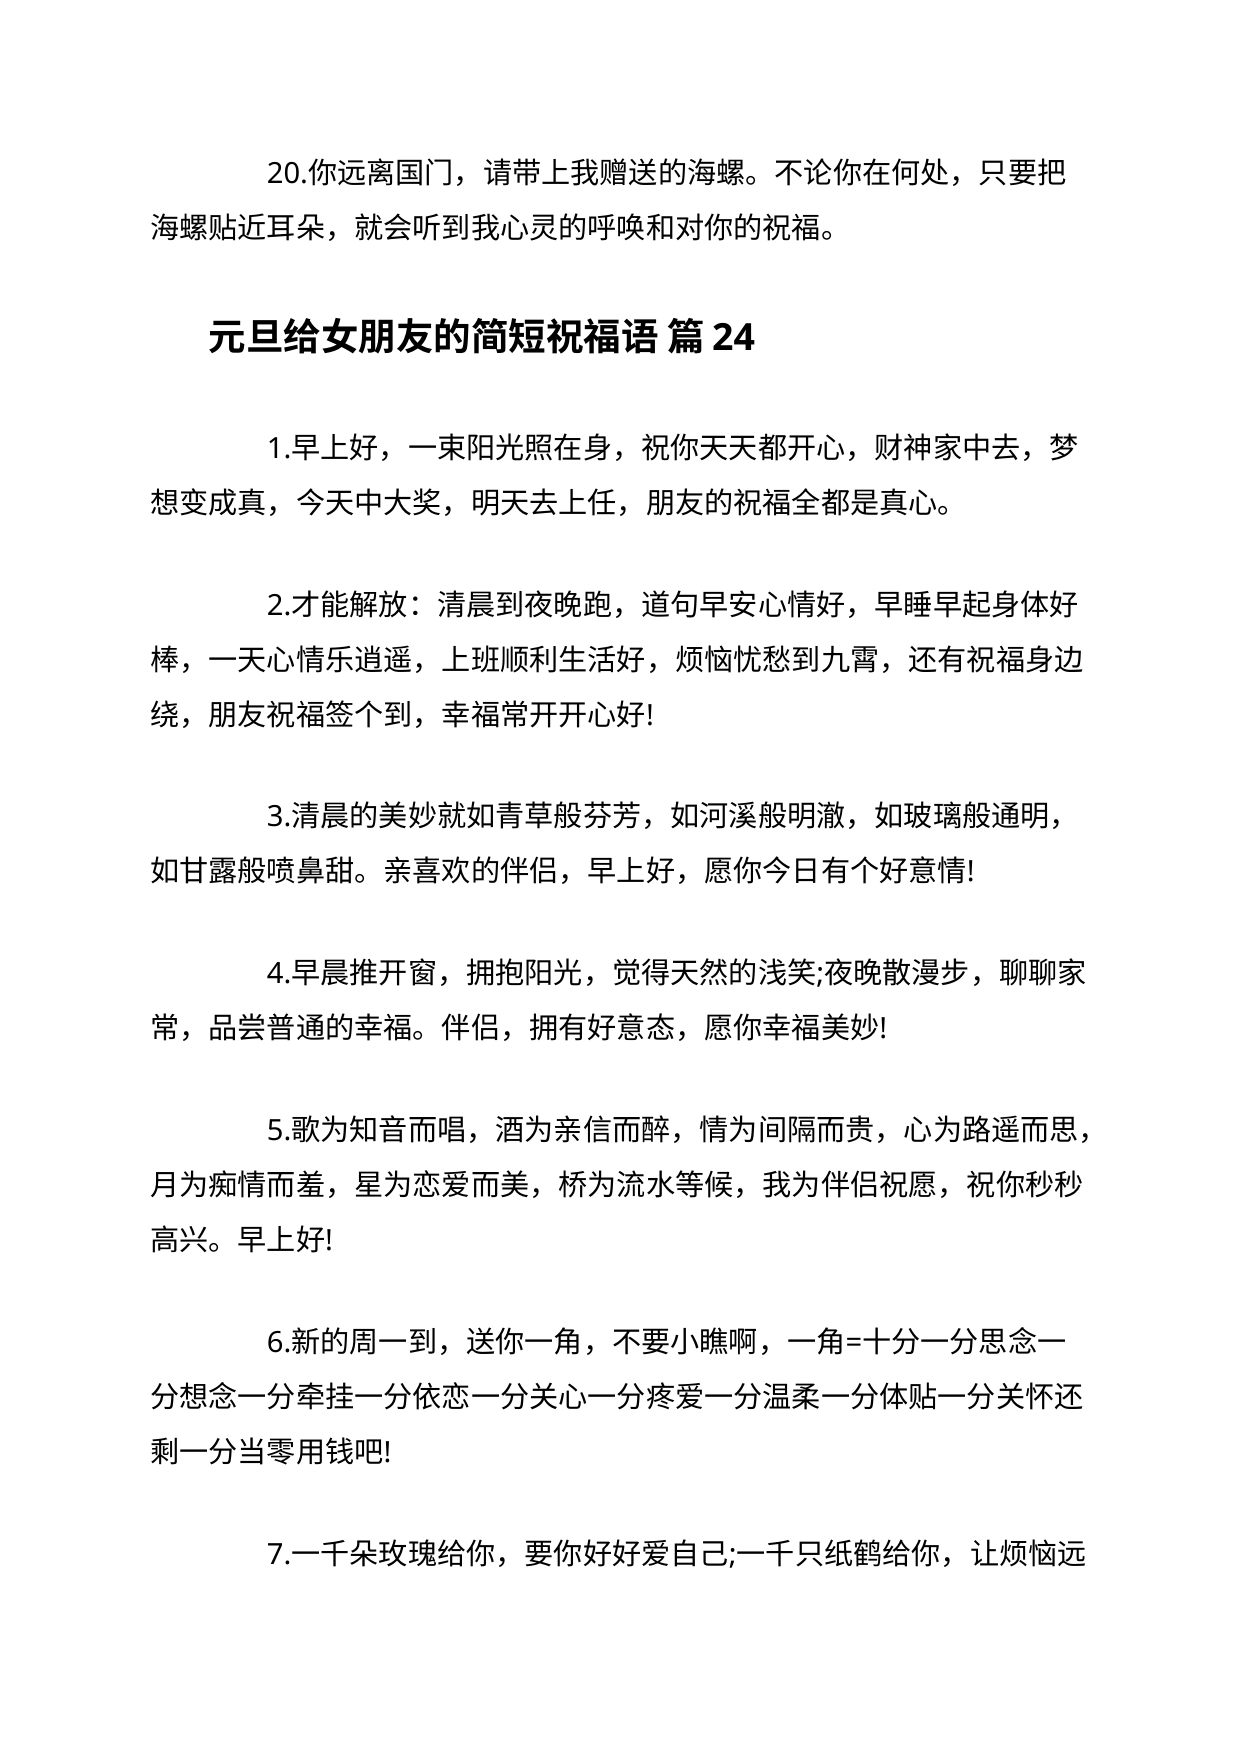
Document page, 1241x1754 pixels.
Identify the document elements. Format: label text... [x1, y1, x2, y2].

text 2.才能解放：清晨到夜晚跑，道句早安心情好，早睡早起身体好棒，一天心情乐逍遥，上班顺利生活好，烦恼忧愁到九霄，还有祝福身边绕，朋友祝福签个到，幸福常开开心好! [150, 581, 1090, 733]
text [150, 1531, 1090, 1573]
text 4.早晨推开窗，拥抱阳光，觉得天然的浅笑;夜晚散漫步，聊聊家常，品尝普通的幸福。伴侣，拥有好意态，愿你幸福美妙! [150, 950, 1090, 1047]
text 元旦给女朋友的简短祝福语 篇24 [150, 307, 1090, 361]
text 1.早上好，一束阳光照在身，祝你天天都开心，财神家中去，梦想变成真，今天中大奖，明天去上任，朋友的祝福全都是真心。 [150, 424, 1090, 522]
text 5.歌为知音而唱，酒为亲信而醉，情为间隔而贵，心为路遥而思，月为痴情而羞，星为恋爱而美，桥为流水等候，我为伴侣祝愿，祝你秒秒高兴。早上好! [150, 1107, 1090, 1259]
text 6.新的周一到，送你一角，不要小瞧啊，一角=十分一分思念一分想念一分牵挂一分依恋一分关心一分疼爱一分温柔一分体贴一分关怀还剩一分当零用钱吧! [150, 1319, 1090, 1471]
text 3.清晨的美妙就如青草般芬芳，如河溪般明澈，如玻璃般通明，如甘露般喷鼻甜。亲喜欢的伴侣，早上好，愿你今日有个好意情! [150, 793, 1090, 890]
text 20.你远离国门，请带上我赠送的海螺。不论你在何处，只要把海螺贴近耳朵，就会听到我心灵的呼唤和对你的祝福。 [150, 150, 1090, 247]
